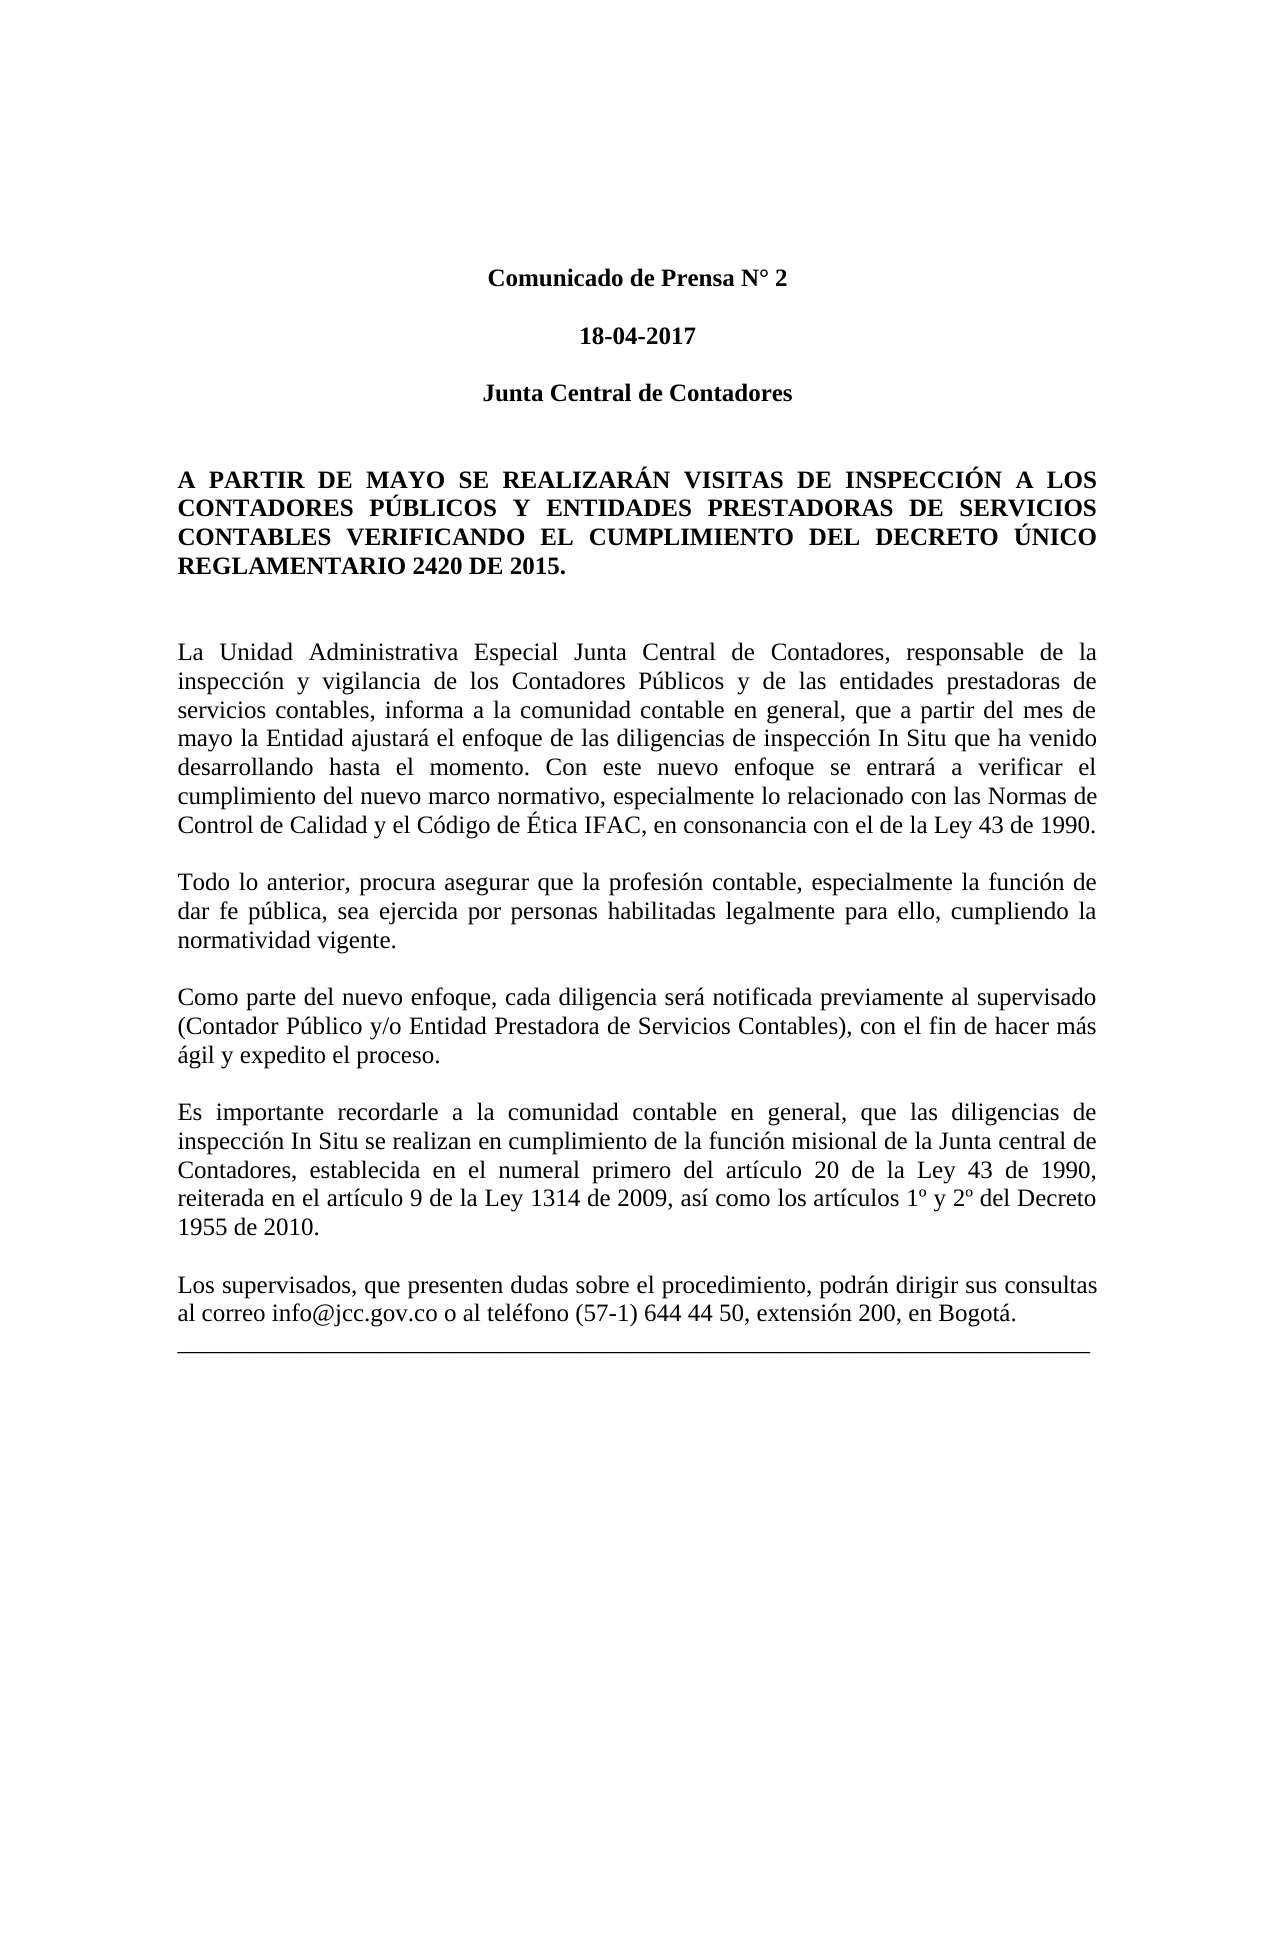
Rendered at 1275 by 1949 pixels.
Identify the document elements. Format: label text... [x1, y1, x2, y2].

text A PARTIR DE MAYO SE REALIZARÁN VISITAS DE INSPECCIÓN A LOS CONTADORES PÚBLICOS Y ENTIDADES PRESTADORAS DE SERVICIOS CONTABLES VERIFICANDO EL CUMPLIMIENTO DEL DECRETO ÚNICO REGLAMENTARIO 2420 DE 2015. [177, 465, 1098, 580]
text Todo lo anterior, procura asegurar que la profesión contable, especialmente la función de dar fe pública, sea ejercida por personas habilitadas legalmente para ello, cumpliendo la normatividad vigente. [177, 867, 1098, 953]
text Comunicado de Prensa N° 2 [177, 263, 1098, 292]
text 18-04-2017 [177, 321, 1098, 350]
text Como parte del nuevo enfoque, cada diligencia será notificada previamente al supervisado (Contador Público y/o Entidad Prestadora de Servicios Contables), con el fin de hacer más ágil y expedito el proceso. [177, 982, 1098, 1068]
text Los supervisados, que presenten dudas sobre el procedimiento, podrán dirigir sus consultas al correo info@jcc.gov.co o al teléfono (57-1) 644 44 50, extensión 200, en Bogotá. [177, 1270, 1098, 1327]
text Es importante recordarle a la comunidad contable en general, que las diligencias de inspección In Situ se realizan en cumplimiento de la función misional de la Junta central de Contadores, establecida en el numeral primero del artículo 20 de la Ley 43 de 1990, reiterada en el artículo 9 de la Ley 1314 de 2009, así como los artículos 1º y 2º del Decreto 1955 de 2010. [177, 1097, 1098, 1241]
text Junta Central de Contadores [177, 378, 1098, 407]
text La Unidad Administrativa Especial Junta Central de Contadores, responsable de la inspección y vigilancia de los Contadores Públicos y de las entidades prestadoras de servicios contables, informa a la comunidad contable en general, que a partir del mes de mayo la Entidad ajustará el enfoque de las diligencias de inspección In Situ que ha venido desarrollando hasta el momento. Con este nuevo enfoque se entrará a verificar el cumplimiento del nuevo marco normativo, especialmente lo relacionado con las Normas de Control de Calidad y el Código de Ética IFAC, en consonancia con el de la Ley 43 de 1990. [177, 637, 1098, 838]
text _________________________________________________________________________ [177, 1327, 1098, 1356]
